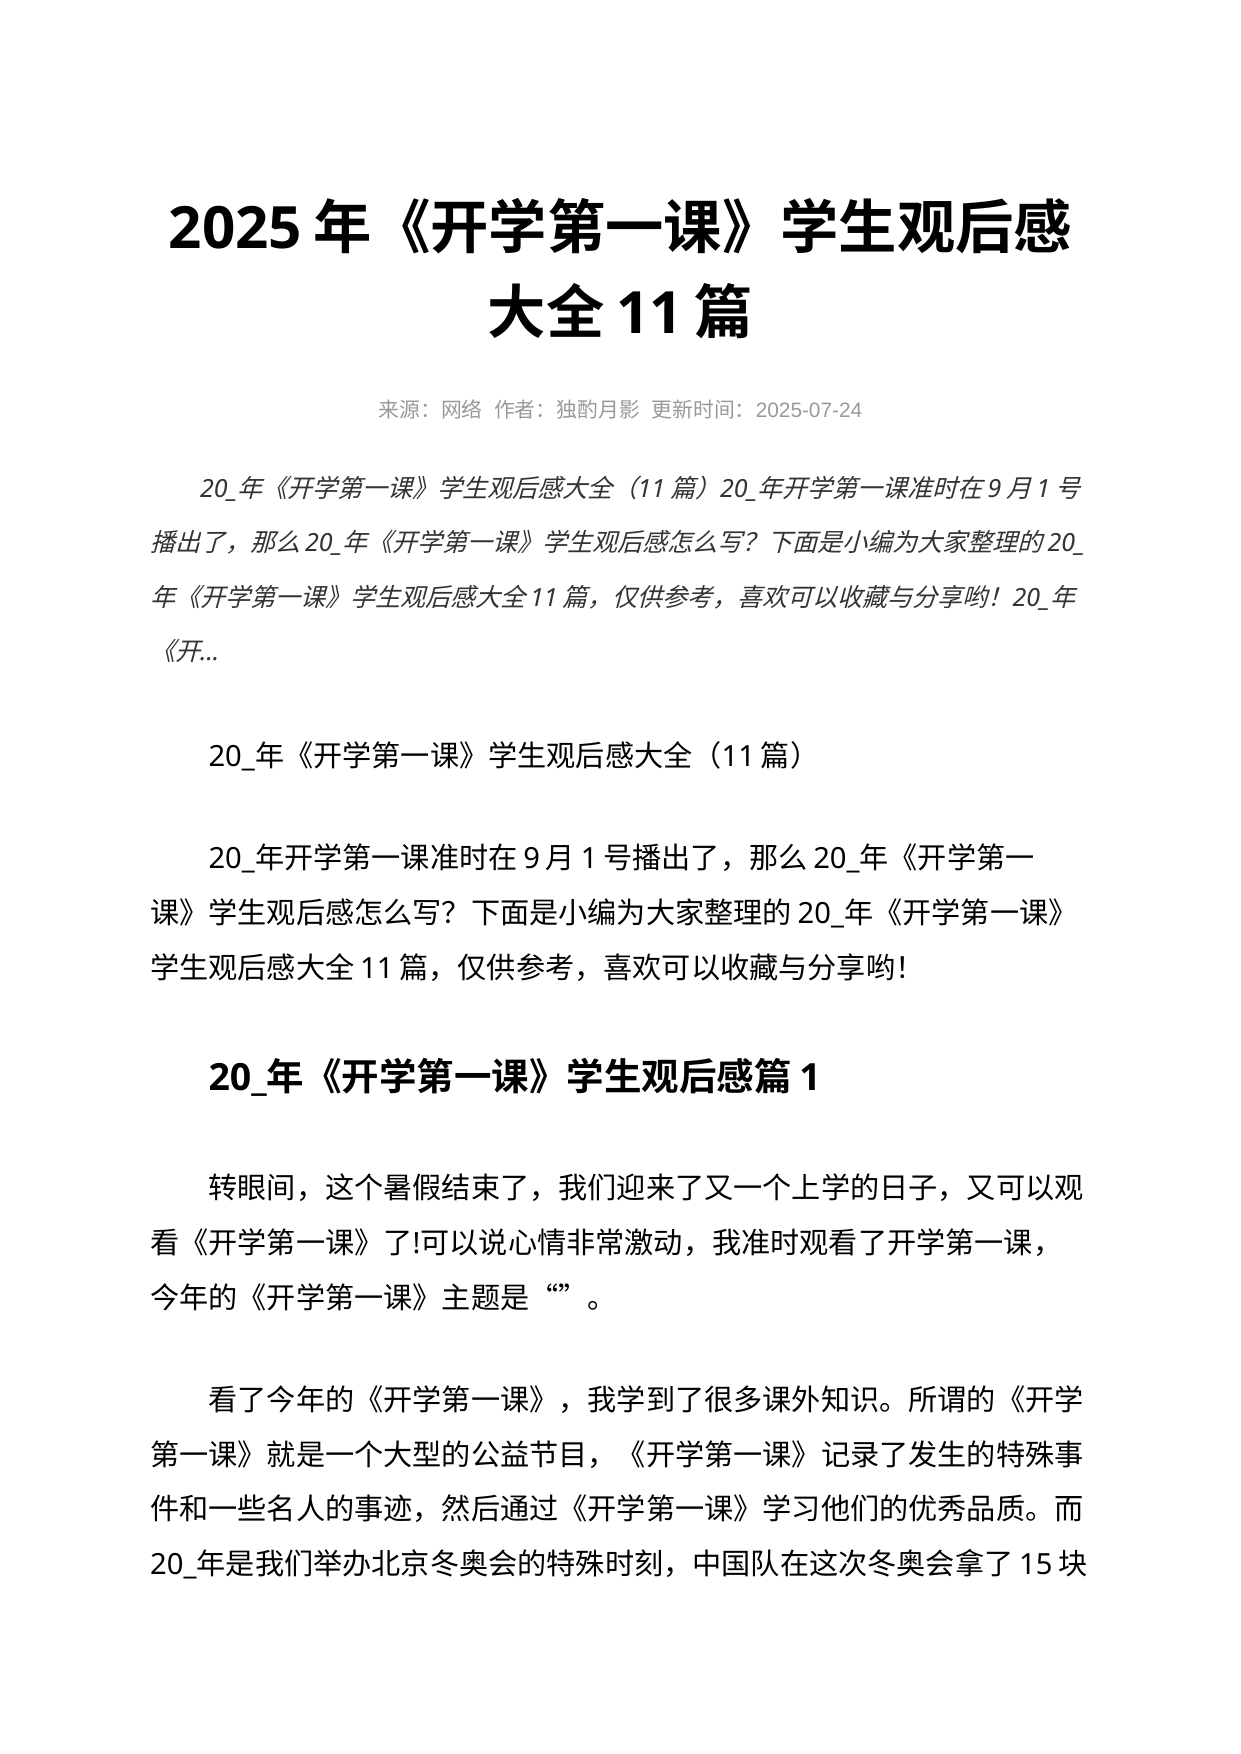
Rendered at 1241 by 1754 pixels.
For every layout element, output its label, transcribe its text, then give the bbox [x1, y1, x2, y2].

text 20_年《开学第一课》学生观后感篇1 [150, 1047, 1090, 1101]
text 来源：网络 作者：独酌月影 更新时间：2025-07-24 [150, 398, 1090, 422]
text 20_年《开学第一课》学生观后感大全（11篇） [150, 733, 1090, 775]
text 20_年《开学第一课》学生观后感大全（11篇）20_年开学第一课准时在9月1号播出了，那么20_年《开学第一课》学生观后感怎么写？下面是小编为大家整理的20_年《开学第一课》学生观后感大全11篇，仅供参考，喜欢可以收藏与分享哟！20_年《开... [150, 468, 1090, 668]
text 转眼间，这个暑假结束了，我们迎来了又一个上学的日子，又可以观看《开学第一课》了!可以说心情非常激动，我准时观看了开学第一课，今年的《开学第一课》主题是“”。 [150, 1164, 1090, 1317]
subtitle 2025年《开学第一课》学生观后感大全11篇 [150, 181, 1090, 351]
text 20_年开学第一课准时在9月1号播出了，那么20_年《开学第一课》学生观后感怎么写？下面是小编为大家整理的20_年《开学第一课》学生观后感大全11篇，仅供参考，喜欢可以收藏与分享哟！ [150, 835, 1090, 987]
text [150, 1376, 1090, 1583]
